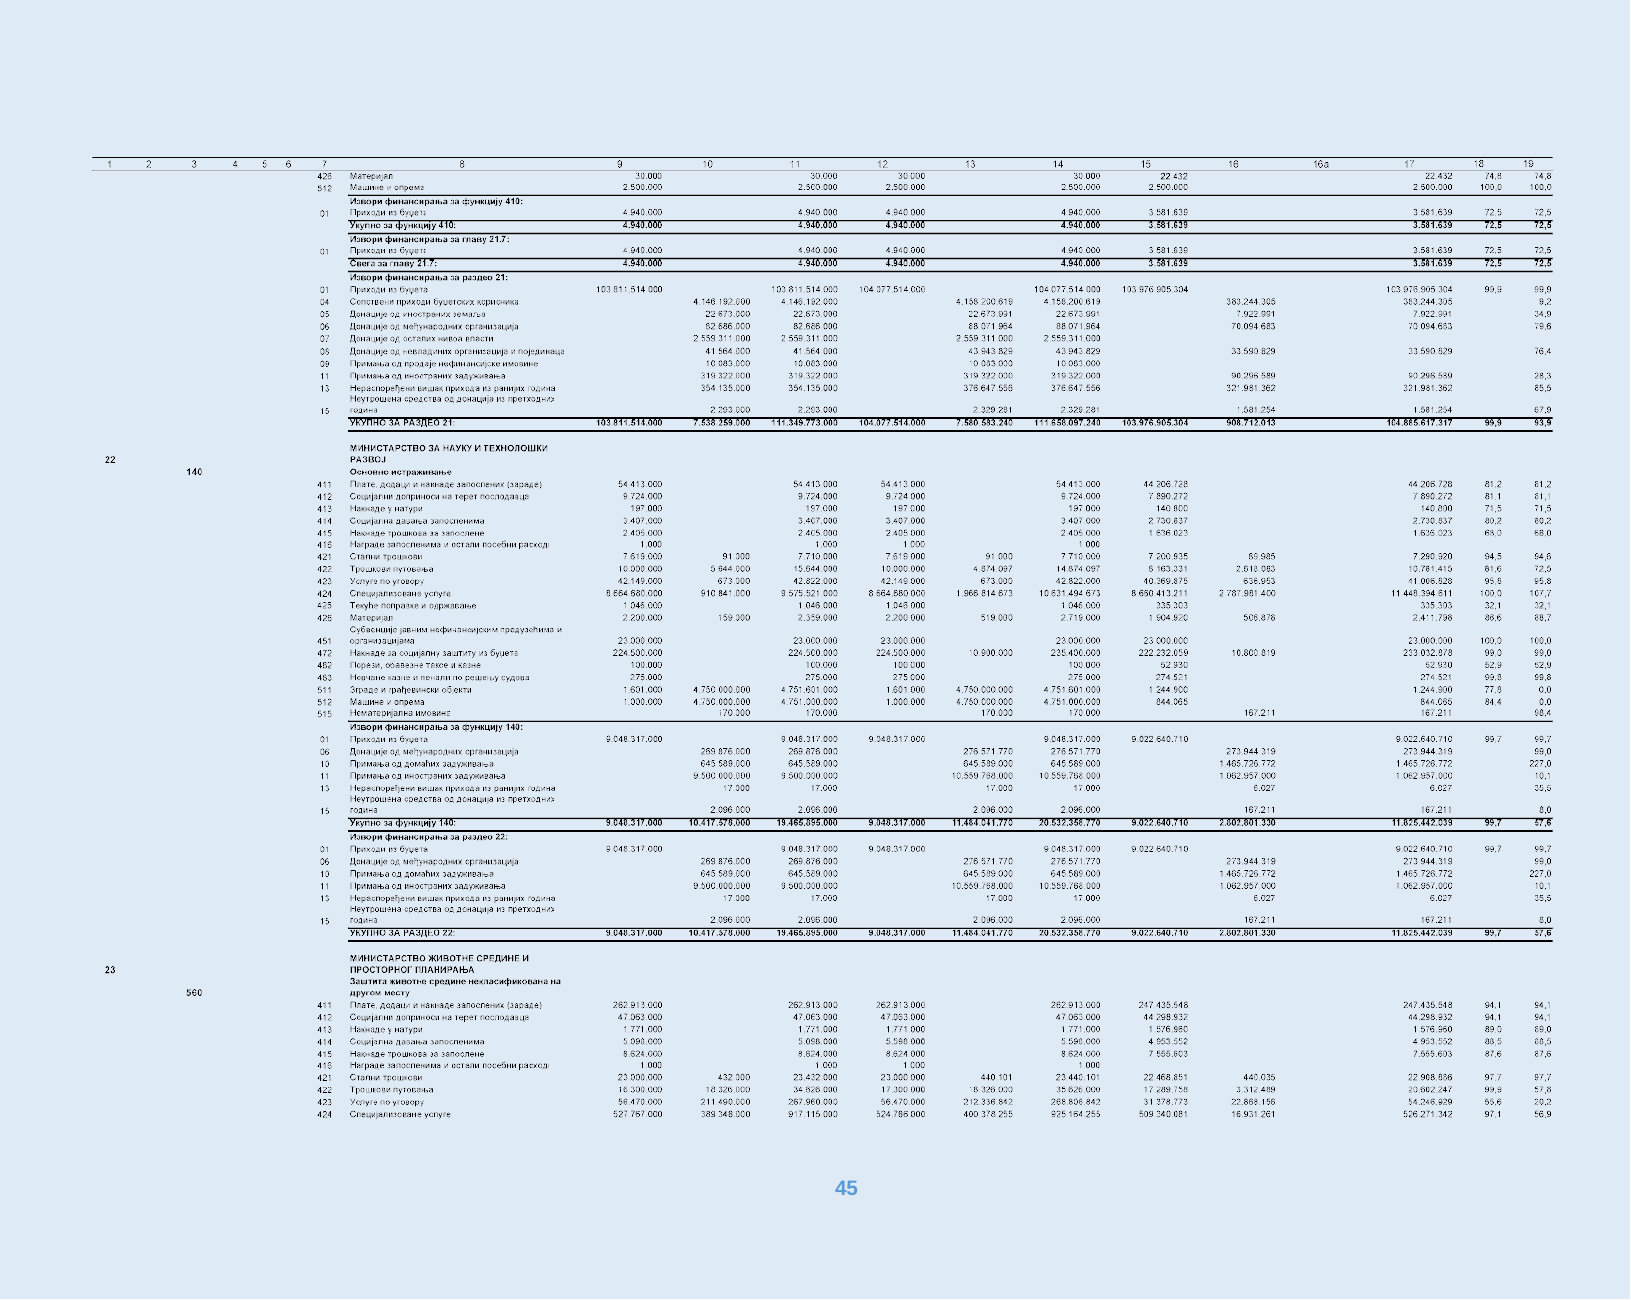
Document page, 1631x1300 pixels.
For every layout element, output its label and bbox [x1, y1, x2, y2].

picture [92, 157, 1553, 1119]
